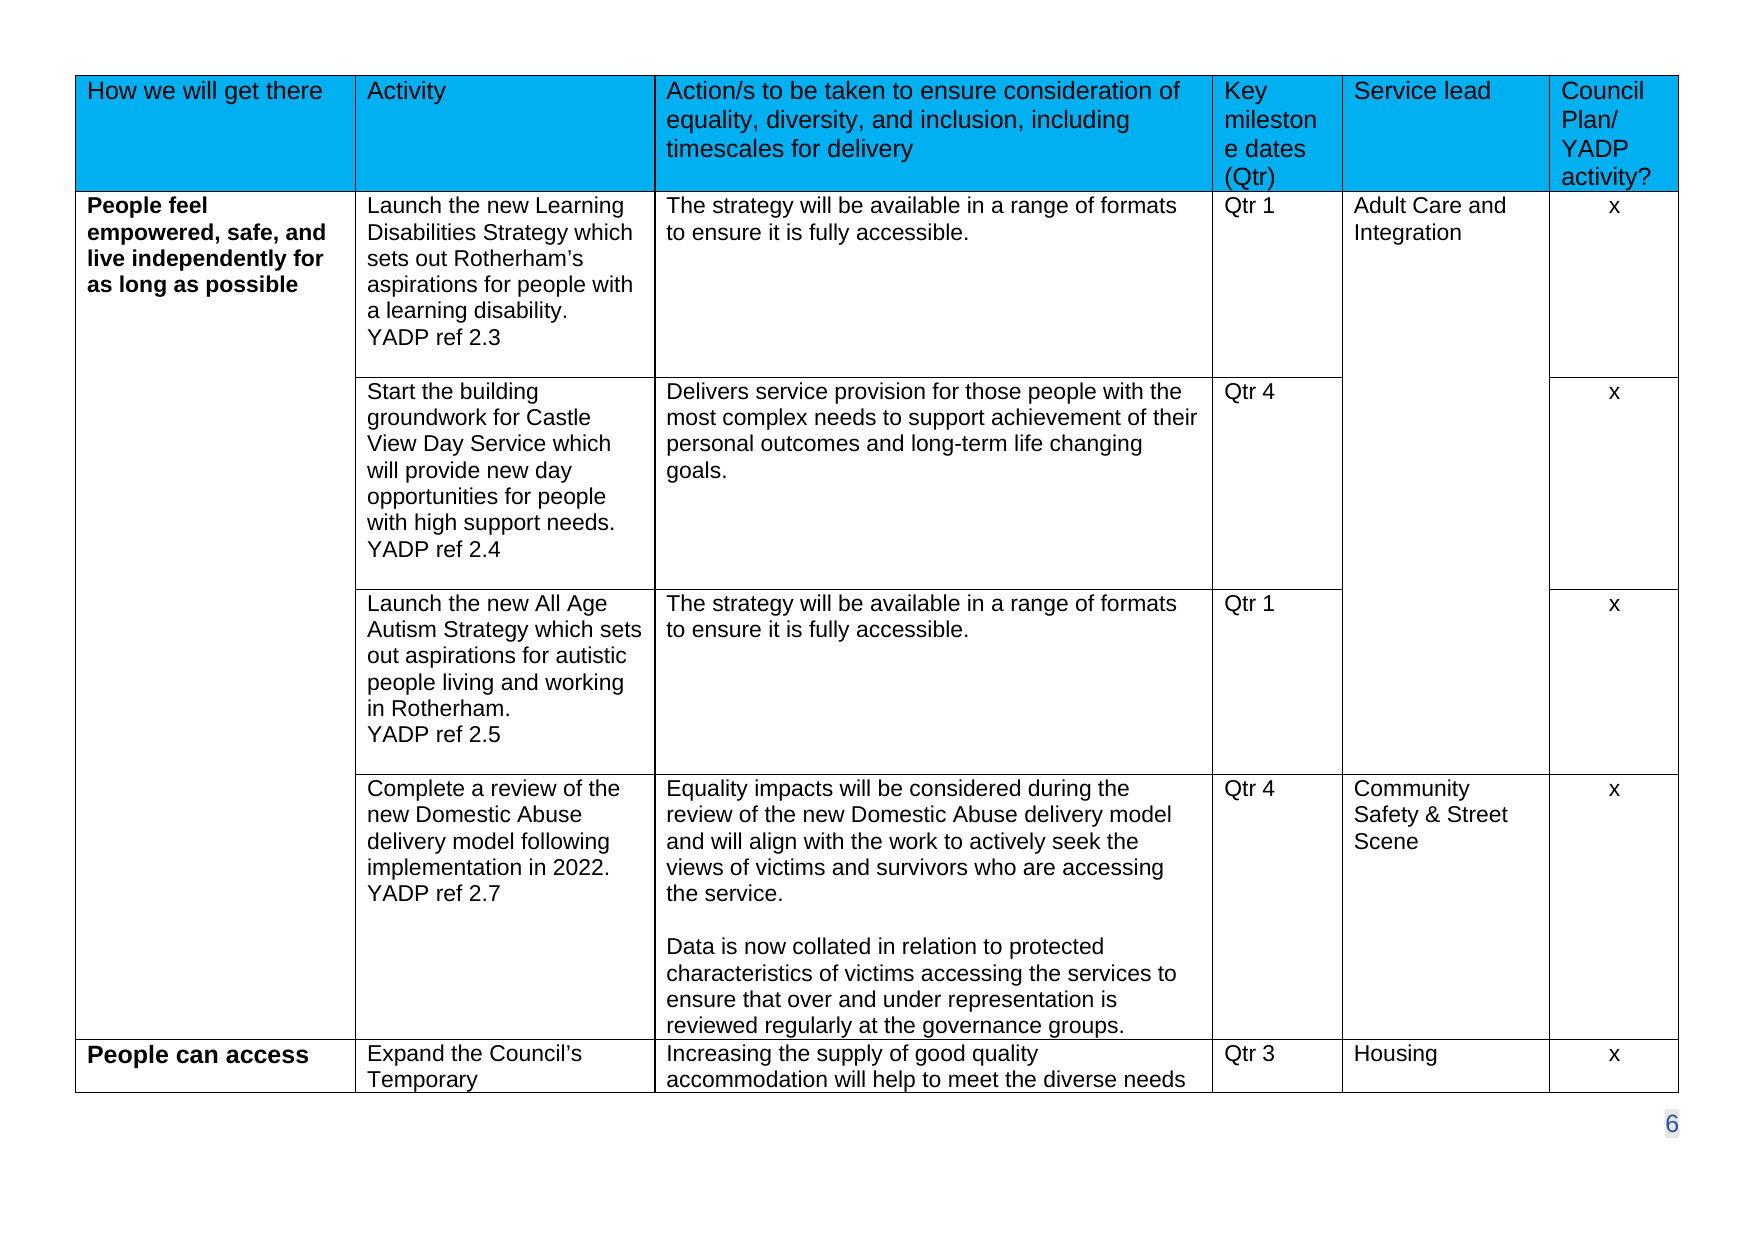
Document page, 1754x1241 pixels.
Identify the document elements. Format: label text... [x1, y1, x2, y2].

table_cell Qtr 4 [1213, 775, 1342, 1038]
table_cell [76, 1040, 355, 1092]
table_cell Housing [1343, 1040, 1549, 1092]
table_cell Launch the new All Age Autism Strategy which sets out aspirations for autistic people living and working in Rotherham. YADP ref 2.5 [356, 590, 654, 774]
table_cell x [1550, 590, 1678, 774]
table_cell Council Plan/ YADP activity? [1550, 76, 1678, 191]
table_cell Qtr 1 [1213, 192, 1342, 377]
table_cell Qtr 3 [1213, 1040, 1342, 1092]
table_cell Launch the new Learning Disabilities Strategy which sets out Rotherham’s aspirations for people with a learning disability. YADP ref 2.3 [356, 192, 654, 377]
table_cell How we will get there [76, 76, 355, 191]
table_cell Action/s to be taken to ensure consideration of equality, diversity, and inclusion, including timescales for delivery [656, 76, 1212, 191]
table_cell Adult Care and Integration [1343, 192, 1549, 774]
table_cell Key milestone dates (Qtr) [1213, 76, 1342, 191]
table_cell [656, 1040, 1212, 1092]
table_cell Qtr 4 [1213, 378, 1342, 588]
table_cell Service lead [1343, 76, 1549, 191]
table_cell Complete a review of the new Domestic Abuse delivery model following implementation in 2022. YADP ref 2.7 [356, 775, 654, 1038]
table_cell Equality impacts will be considered during the review of the new Domestic Abuse delivery model and will align with the work to actively seek the views of victims and survivors who are accessing the service. Data is now collated in relation to protected characteristics of victims accessing the services to ensure that over and under representation is reviewed regularly at the governance groups. [656, 775, 1212, 1038]
table_cell Qtr 1 [1213, 590, 1342, 774]
table_cell x [1550, 378, 1678, 588]
table_cell Start the building groundwork for Castle View Day Service which will provide new day opportunities for people with high support needs. YADP ref 2.4 [356, 378, 654, 588]
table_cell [356, 1040, 654, 1092]
table_cell Community Safety & Street Scene [1343, 775, 1549, 1038]
table_cell x [1550, 1040, 1678, 1092]
table_cell x [1550, 192, 1678, 377]
table_cell The strategy will be available in a range of formats to ensure it is fully accessible. [656, 192, 1212, 377]
table_cell People feel empowered, safe, and live independently for as long as possible [76, 192, 355, 1038]
table_cell Delivers service provision for those people with the most complex needs to support achievement of their personal outcomes and long-term life changing goals. [656, 378, 1212, 588]
table_cell The strategy will be available in a range of formats to ensure it is fully accessible. [656, 590, 1212, 774]
table_cell x [1550, 775, 1678, 1038]
table_cell Activity [356, 76, 654, 191]
